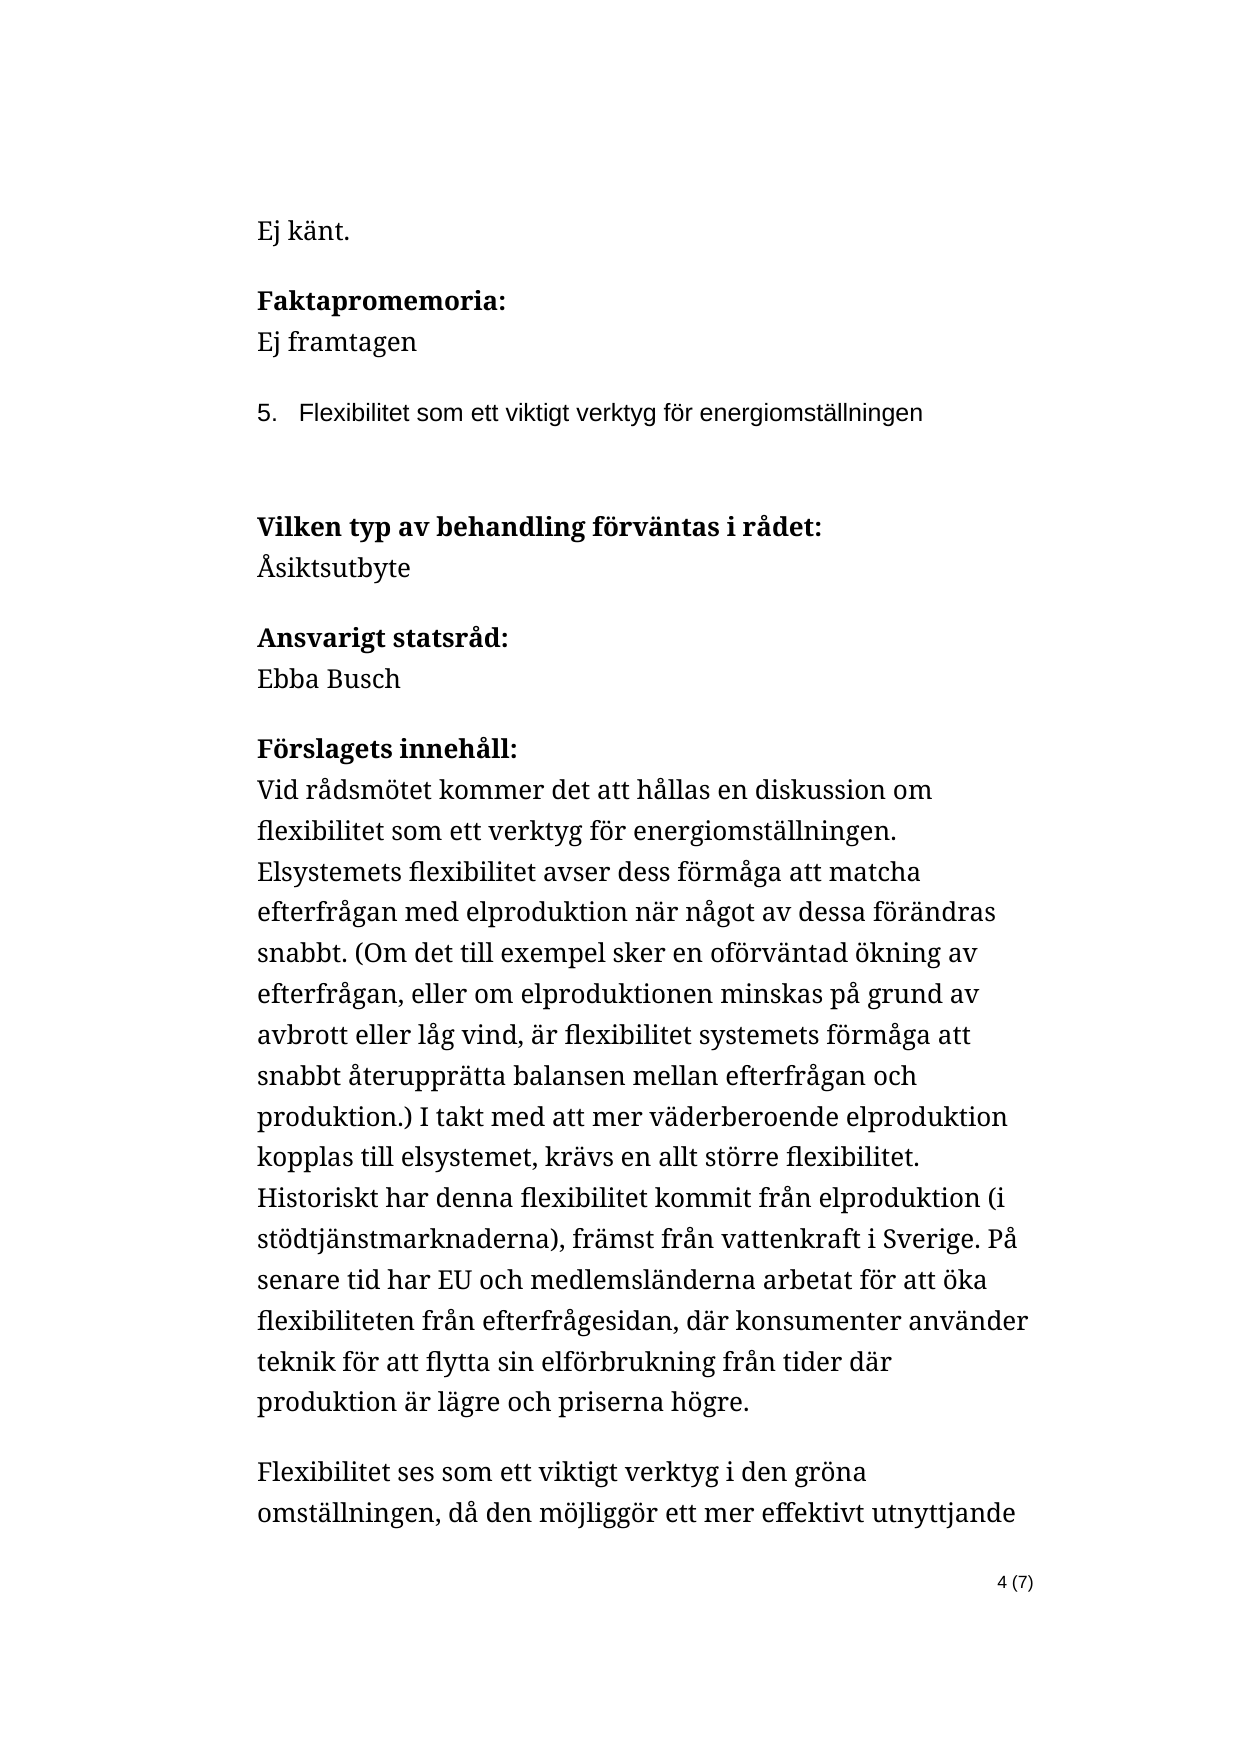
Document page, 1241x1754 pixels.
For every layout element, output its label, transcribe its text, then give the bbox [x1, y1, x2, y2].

text Ebba Busch [257, 661, 1033, 696]
text Vilken typ av behandling förväntas i rådet: [257, 509, 1033, 544]
text Ej framtagen [257, 323, 1033, 359]
text Ej känt. [257, 213, 1033, 248]
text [257, 1454, 1033, 1530]
text Förslagets innehåll: Vid rådsmötet kommer det att hållas en diskussion om flexibilitet som ett verktyg för energiomställningen. Elsystemets flexibilitet avser dess förmåga att matcha efterfrågan med elproduktion när något av dessa förändras snabbt. (Om det till exempel sker en oförväntad ökning av efterfrågan, eller om elproduktionen minskas på grund av avbrott eller låg vind, är flexibilitet systemets förmåga att snabbt återupprätta balansen mellan efterfrågan och produktion.) I takt med att mer väderberoende elproduktion kopplas till elsystemet, krävs en allt större flexibilitet. Historiskt har denna flexibilitet kommit från elproduktion (i stödtjänstmarknaderna), främst från vattenkraft i Sverige. På senare tid har EU och medlemsländerna arbetat för att öka flexibiliteten från efterfrågesidan, där konsumenter använder teknik för att flytta sin elförbrukning från tider där produktion är lägre och priserna högre. [257, 731, 1033, 1419]
subtitle Flexibilitet som ett viktigt verktyg för energiomställningen [257, 398, 1033, 426]
text Faktapromemoria: [257, 283, 1033, 318]
text Ansvarigt statsråd: [257, 620, 1033, 655]
text Åsiktsutbyte [257, 550, 1033, 585]
